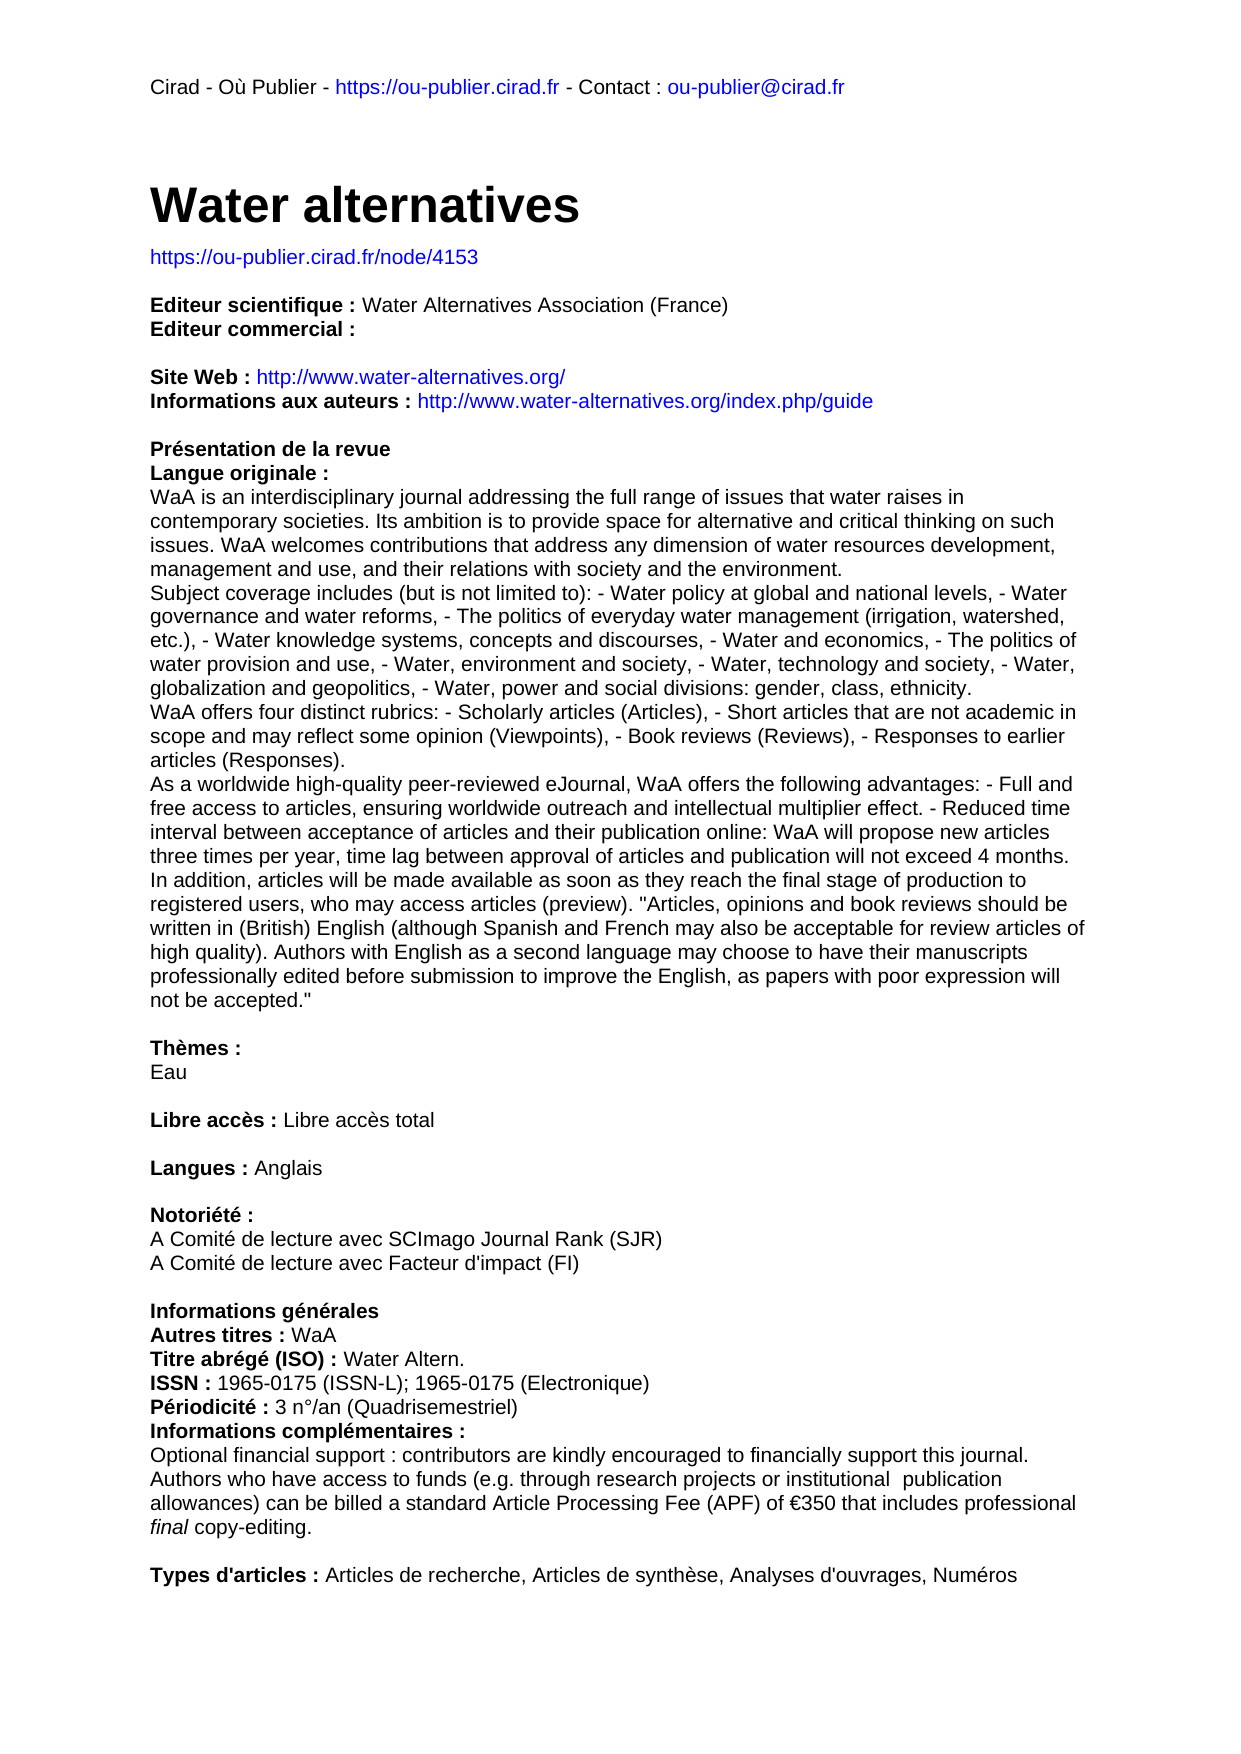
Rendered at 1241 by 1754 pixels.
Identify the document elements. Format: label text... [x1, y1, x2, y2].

text Thèmes : EauLibre accès : Libre accès totalLangues : AnglaisNotoriété : A Comité de lecture avec SCImago Journal Rank (SJR)A Comité de lecture avec Facteur d'impact (FI)Informations généralesAutres titres : WaATitre abrégé (ISO) : Water Altern.ISSN : 1965-0175 (ISSN-L); 1965-0175 (Electronique)Périodicité : 3 n°/an (Quadrisemestriel)Informations complémentaires : [150, 1036, 1090, 1443]
text Optional financial support : contributors are kindly encouraged to financially support this journal. Authors who have access to funds (e.g. through research projects or institutional publication allowances) can be billed a standard Article Processing Fee (APF) of €350 that includes professional final copy-editing. [150, 1443, 1090, 1539]
text Subject coverage includes (but is not limited to): - Water policy at global and national levels, - Water governance and water reforms, - The politics of everyday water management (irrigation, watershed, etc.), - Water knowledge systems, concepts and discourses, - Water and economics, - The politics of water provision and use, - Water, environment and society, - Water, technology and society, - Water, globalization and geopolitics, - Water, power and social divisions: gender, class, ethnicity. [150, 580, 1090, 700]
text WaA offers four distinct rubrics: - Scholarly articles (Articles), - Short articles that are not academic in scope and may reflect some opinion (Viewpoints), - Book reviews (Reviews), - Responses to earlier articles (Responses). [150, 700, 1090, 772]
text Editeur scientifique : Water Alternatives Association (France)Editeur commercial : Site Web : http://www.water-alternatives.org/Informations aux auteurs : http://www.water-alternatives.org/index.php/guidePrésentation de la revueLangue originale : [150, 269, 1090, 484]
text WaA is an interdisciplinary journal addressing the full range of issues that water raises in contemporary societies. Its ambition is to provide space for alternative and critical thinking on such issues. WaA welcomes contributions that address any dimension of water resources development, management and use, and their relations with society and the environment. [150, 484, 1090, 580]
text https://ou-publier.cirad.fr/node/4153 [150, 245, 1090, 269]
subtitle Water alternatives [150, 175, 1090, 232]
text As a worldwide high-quality peer-reviewed eJournal, WaA offers the following advantages: - Full and free access to articles, ensuring worldwide outreach and intellectual multiplier effect. - Reduced time interval between acceptance of articles and their publication online: WaA will propose new articles three times per year, time lag between approval of articles and publication will not exceed 4 months. In addition, articles will be made available as soon as they reach the final stage of production to registered users, who may access articles (preview). "Articles, opinions and book reviews should be written in (British) English (although Spanish and French may also be acceptable for review articles of high quality). Authors with English as a second language may choose to have their manuscripts professionally edited before submission to improve the English, as papers with poor expression will not be accepted." [150, 772, 1090, 1012]
